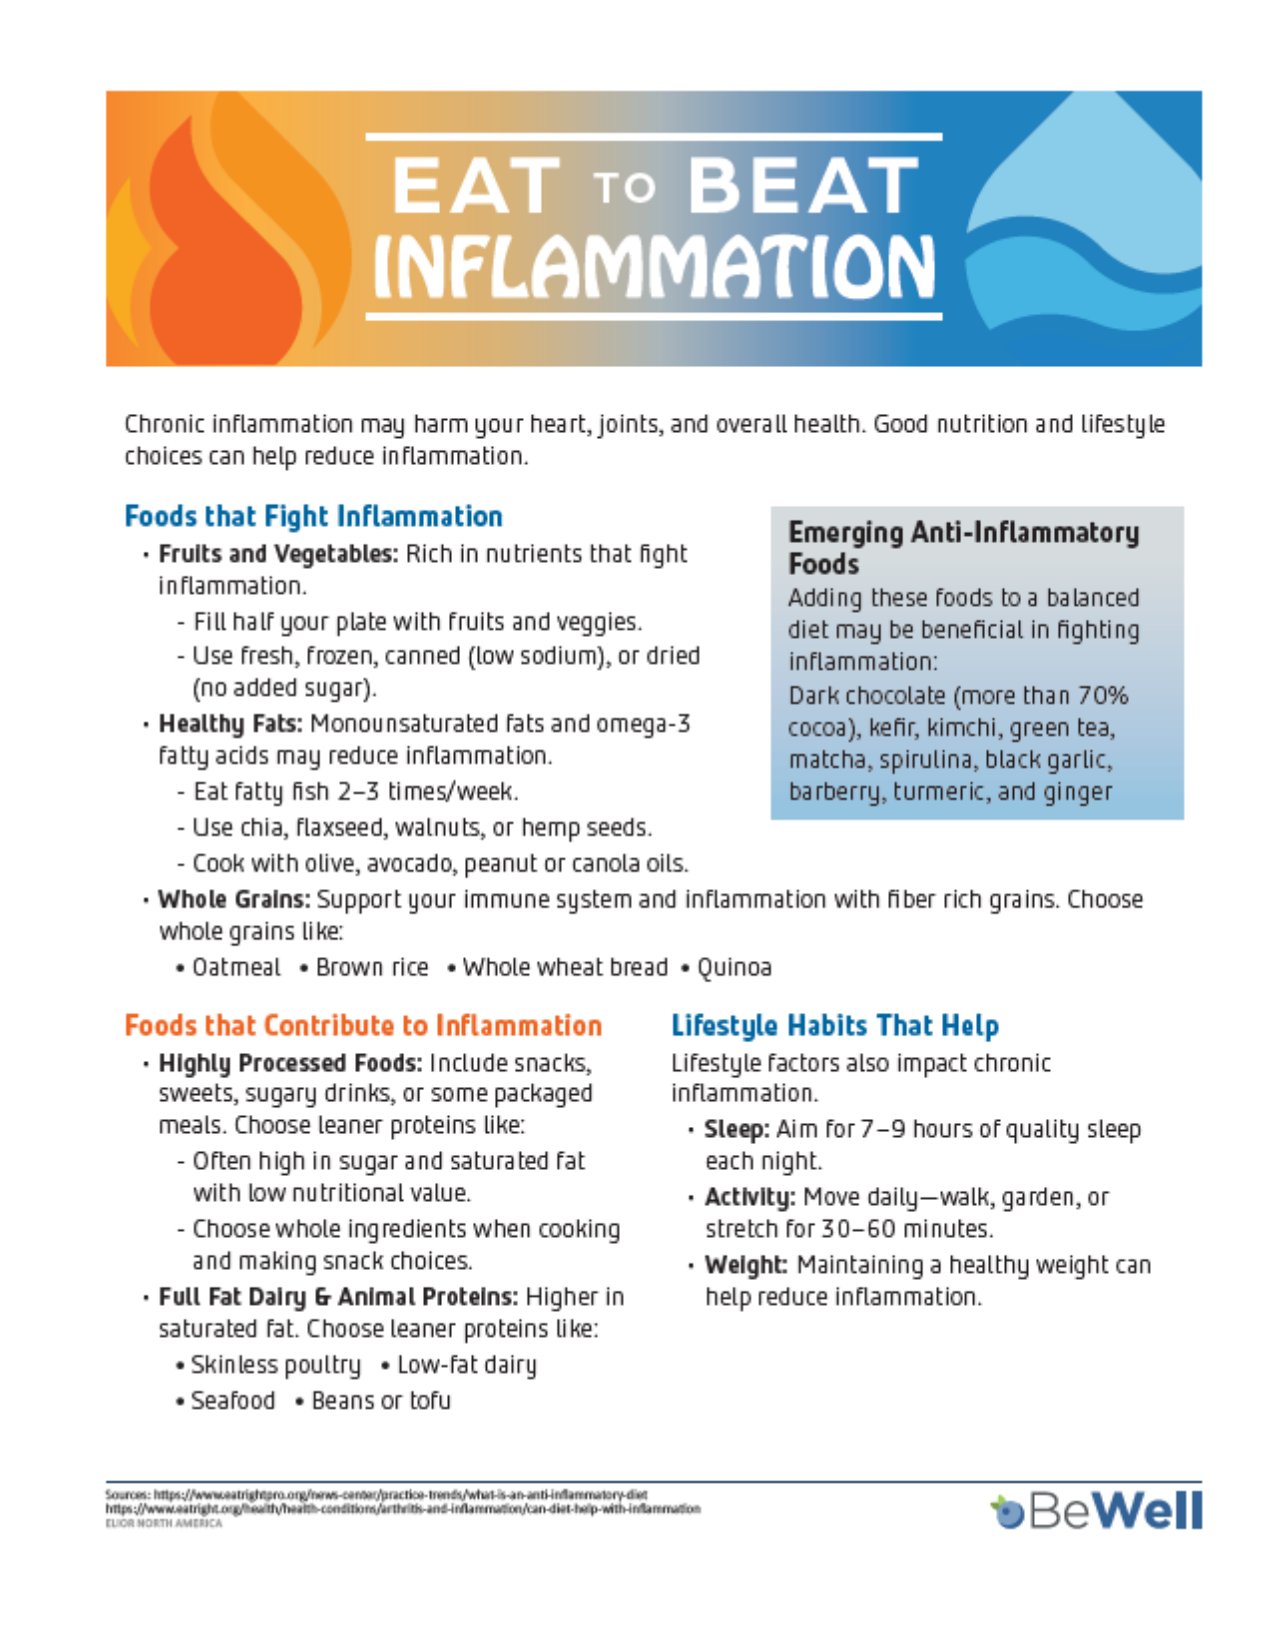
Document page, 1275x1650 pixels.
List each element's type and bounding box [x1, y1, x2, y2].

picture [75, 75, 1232, 1550]
